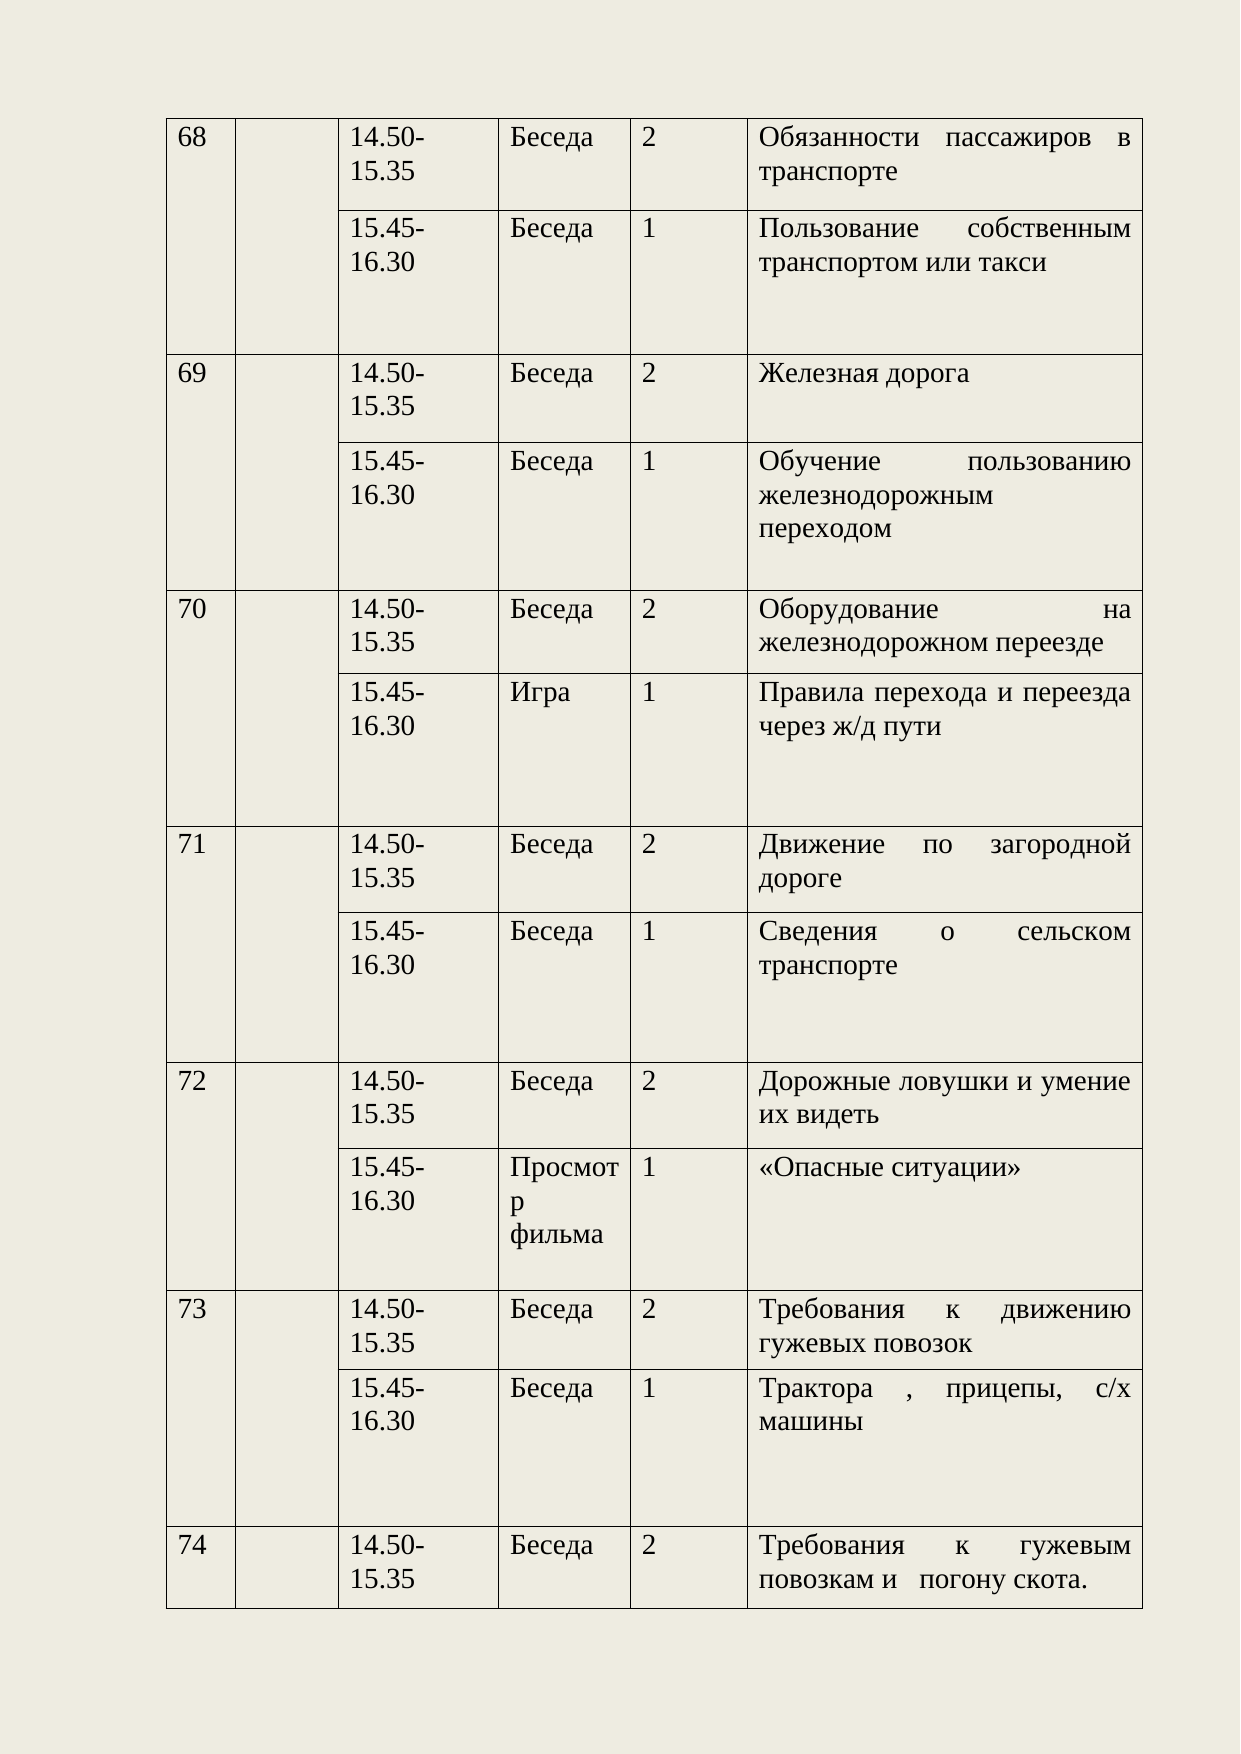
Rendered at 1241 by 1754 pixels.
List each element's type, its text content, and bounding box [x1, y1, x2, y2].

table_cell 69 [167, 355, 235, 590]
table_cell 1 [631, 1370, 747, 1526]
table_cell «Опасные ситуации» [748, 1149, 1142, 1290]
table_cell Беседа [499, 827, 630, 912]
table_cell 2 [631, 355, 747, 442]
table_cell 14.50-15.35 [339, 1527, 498, 1608]
table_cell 2 [631, 827, 747, 912]
table_cell 1 [631, 913, 747, 1062]
table_cell 73 [167, 1291, 235, 1526]
table_cell 2 [631, 591, 747, 673]
table_cell Беседа [499, 211, 630, 354]
table_cell Беседа [499, 1370, 630, 1526]
table_cell 14.50-15.35 [339, 1063, 498, 1148]
table_cell 68 [167, 119, 235, 354]
table_cell Просмотр фильма [499, 1149, 630, 1290]
table_cell Железная дорога [748, 355, 1142, 442]
table_cell 15.45-16.30 [339, 1370, 498, 1526]
table_cell Требования к гужевым повозкам и погону скота. [748, 1527, 1142, 1608]
table_cell Обучение пользованию железнодорожным переходом [748, 443, 1142, 590]
table_cell 14.50-15.35 [339, 827, 498, 912]
table_cell 15.45-16.30 [339, 211, 498, 354]
table_cell Беседа [499, 443, 630, 590]
table_cell [236, 119, 338, 354]
table_cell [236, 827, 338, 1062]
table_cell 2 [631, 1291, 747, 1369]
table_cell Обязанности пассажиров в транспорте [748, 119, 1142, 209]
table_cell 14.50-15.35 [339, 119, 498, 209]
table_cell 15.45-16.30 [339, 443, 498, 590]
table_cell Движение по загородной дороге [748, 827, 1142, 912]
table_cell Беседа [499, 913, 630, 1062]
table_cell 1 [631, 211, 747, 354]
table_cell 14.50-15.35 [339, 355, 498, 442]
table_cell Оборудование на железнодорожном переезде [748, 591, 1142, 673]
table_cell 70 [167, 591, 235, 826]
table_cell Требования к движению гужевых повозок [748, 1291, 1142, 1369]
table_cell Правила перехода и переезда через ж/д пути [748, 674, 1142, 826]
table_cell Беседа [499, 119, 630, 209]
table_cell Беседа [499, 1291, 630, 1369]
table_cell [236, 591, 338, 826]
table_cell [236, 355, 338, 590]
table_cell Сведения о сельском транспорте [748, 913, 1142, 1062]
table_cell 2 [631, 1063, 747, 1148]
table_cell 1 [631, 674, 747, 826]
table_cell Пользование собственным транспортом или такси [748, 211, 1142, 354]
table_cell Беседа [499, 1063, 630, 1148]
table_cell 1 [631, 443, 747, 590]
table_cell Беседа [499, 591, 630, 673]
table_cell Дорожные ловушки и умение их видеть [748, 1063, 1142, 1148]
table_cell 14.50-15.35 [339, 1291, 498, 1369]
table_cell [236, 1291, 338, 1526]
table_cell 14.50-15.35 [339, 591, 498, 673]
table_cell Игра [499, 674, 630, 826]
table_cell Беседа [499, 1527, 630, 1608]
table_cell 1 [631, 1149, 747, 1290]
table_cell 71 [167, 827, 235, 1062]
table_cell 15.45-16.30 [339, 674, 498, 826]
table_cell [236, 1527, 338, 1608]
table_cell 74 [167, 1527, 235, 1608]
table_cell 2 [631, 1527, 747, 1608]
table_cell 72 [167, 1063, 235, 1290]
table_cell 2 [631, 119, 747, 209]
table_cell 15.45-16.30 [339, 913, 498, 1062]
table_cell Беседа [499, 355, 630, 442]
table_cell Трактора , прицепы, с/х машины [748, 1370, 1142, 1526]
table_cell 15.45-16.30 [339, 1149, 498, 1290]
table_cell [236, 1063, 338, 1290]
